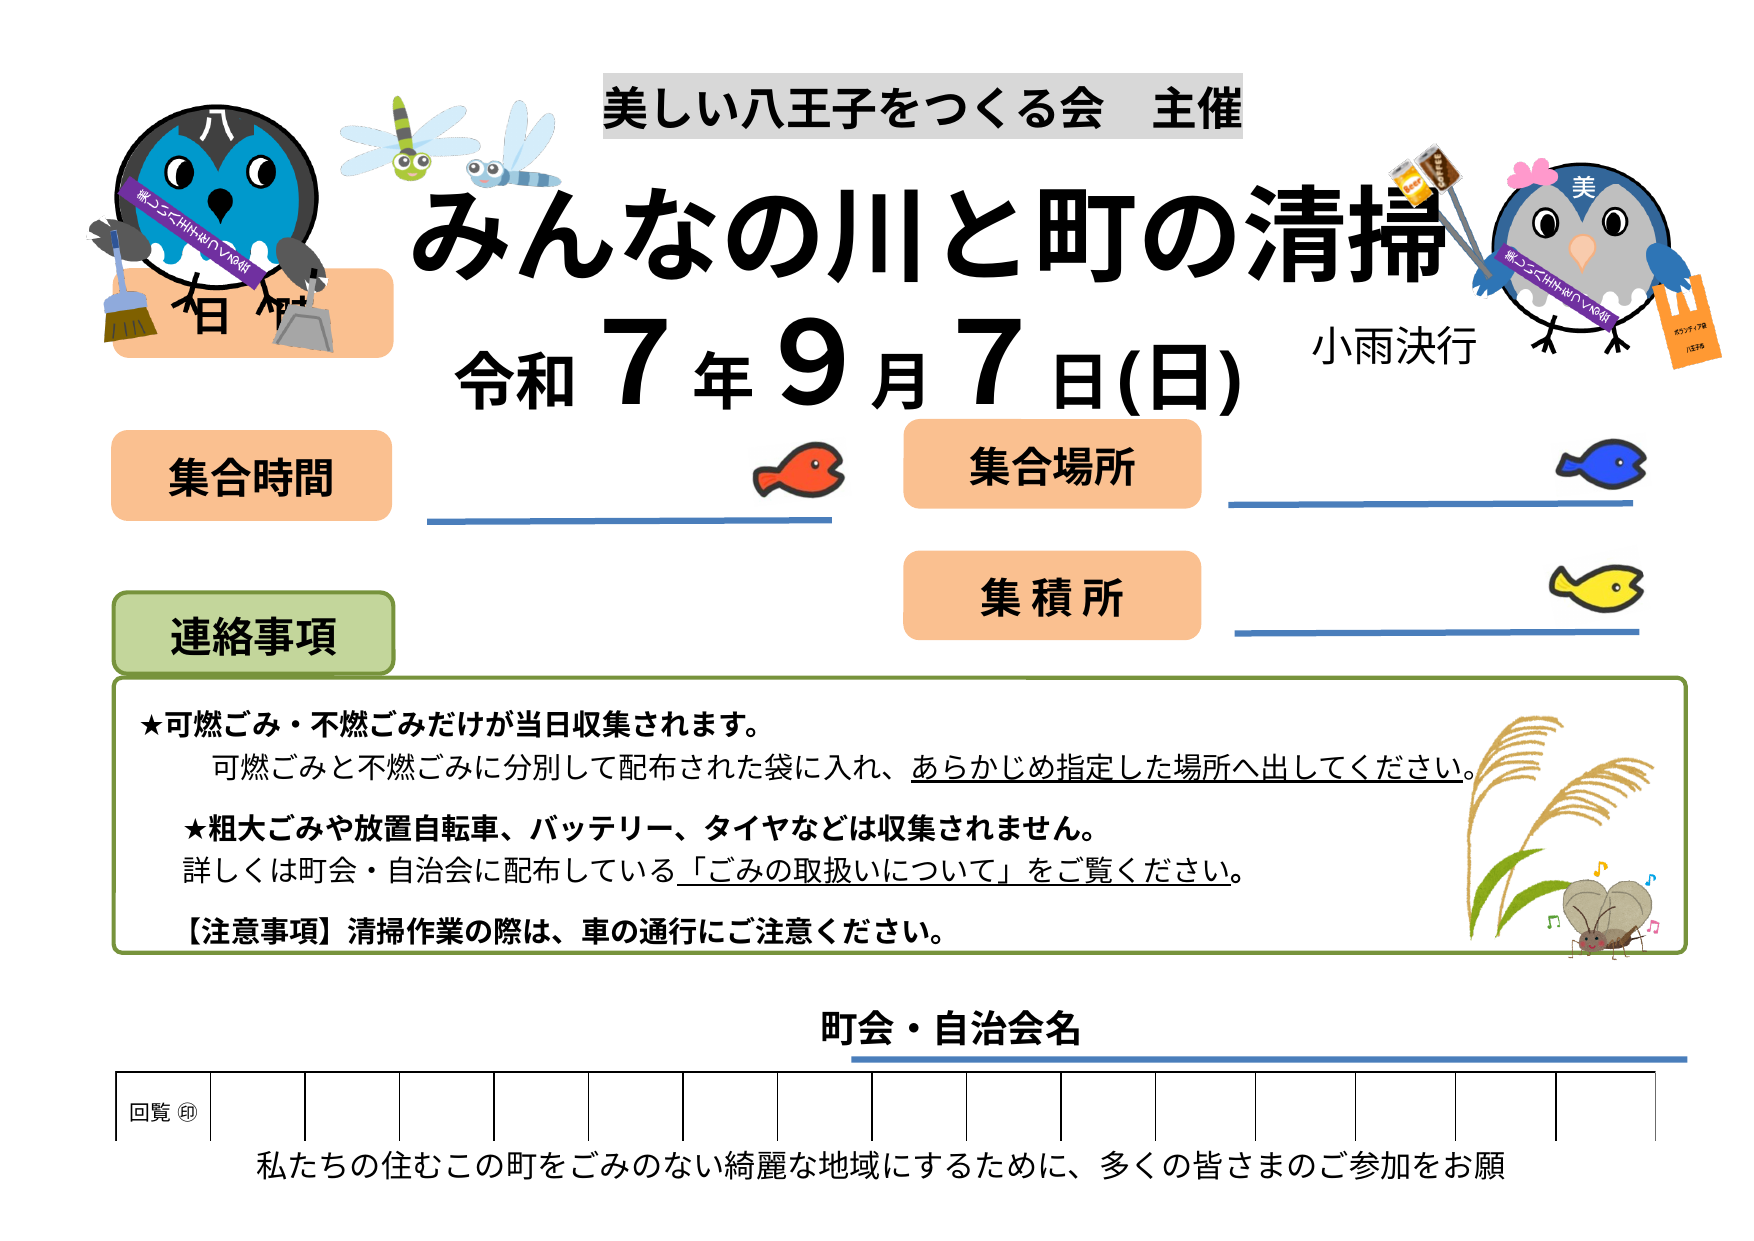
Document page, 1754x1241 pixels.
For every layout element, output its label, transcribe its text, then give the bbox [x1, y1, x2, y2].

text ★可燃ごみ・不燃ごみだけが当日収集されます。 [94, 702, 1636, 744]
text 可燃ごみと不燃ごみに分別して配布された袋に入れ、あらかじめ指定した場所へ出してください。 [94, 744, 1636, 786]
picture [1418, 236, 1434, 243]
text ★粗大ごみや放置自転車、バッテリー、タイヤなどは収集されません。 [94, 805, 1636, 848]
picture [1392, 236, 1407, 243]
picture [748, 437, 851, 506]
text 町会・自治会名 [94, 988, 1636, 1063]
text 詳しくは町会・自治会に配布している「ごみの取扱いについて」をご覧ください。 [94, 848, 1636, 890]
picture [1384, 142, 1724, 371]
picture [1454, 702, 1664, 963]
text 【注意事項】清掃作業の際は、車の通行にご注意ください。 [94, 909, 1540, 951]
picture [1384, 340, 1388, 361]
picture [85, 59, 577, 354]
picture [1543, 545, 1650, 629]
picture [1551, 433, 1651, 496]
